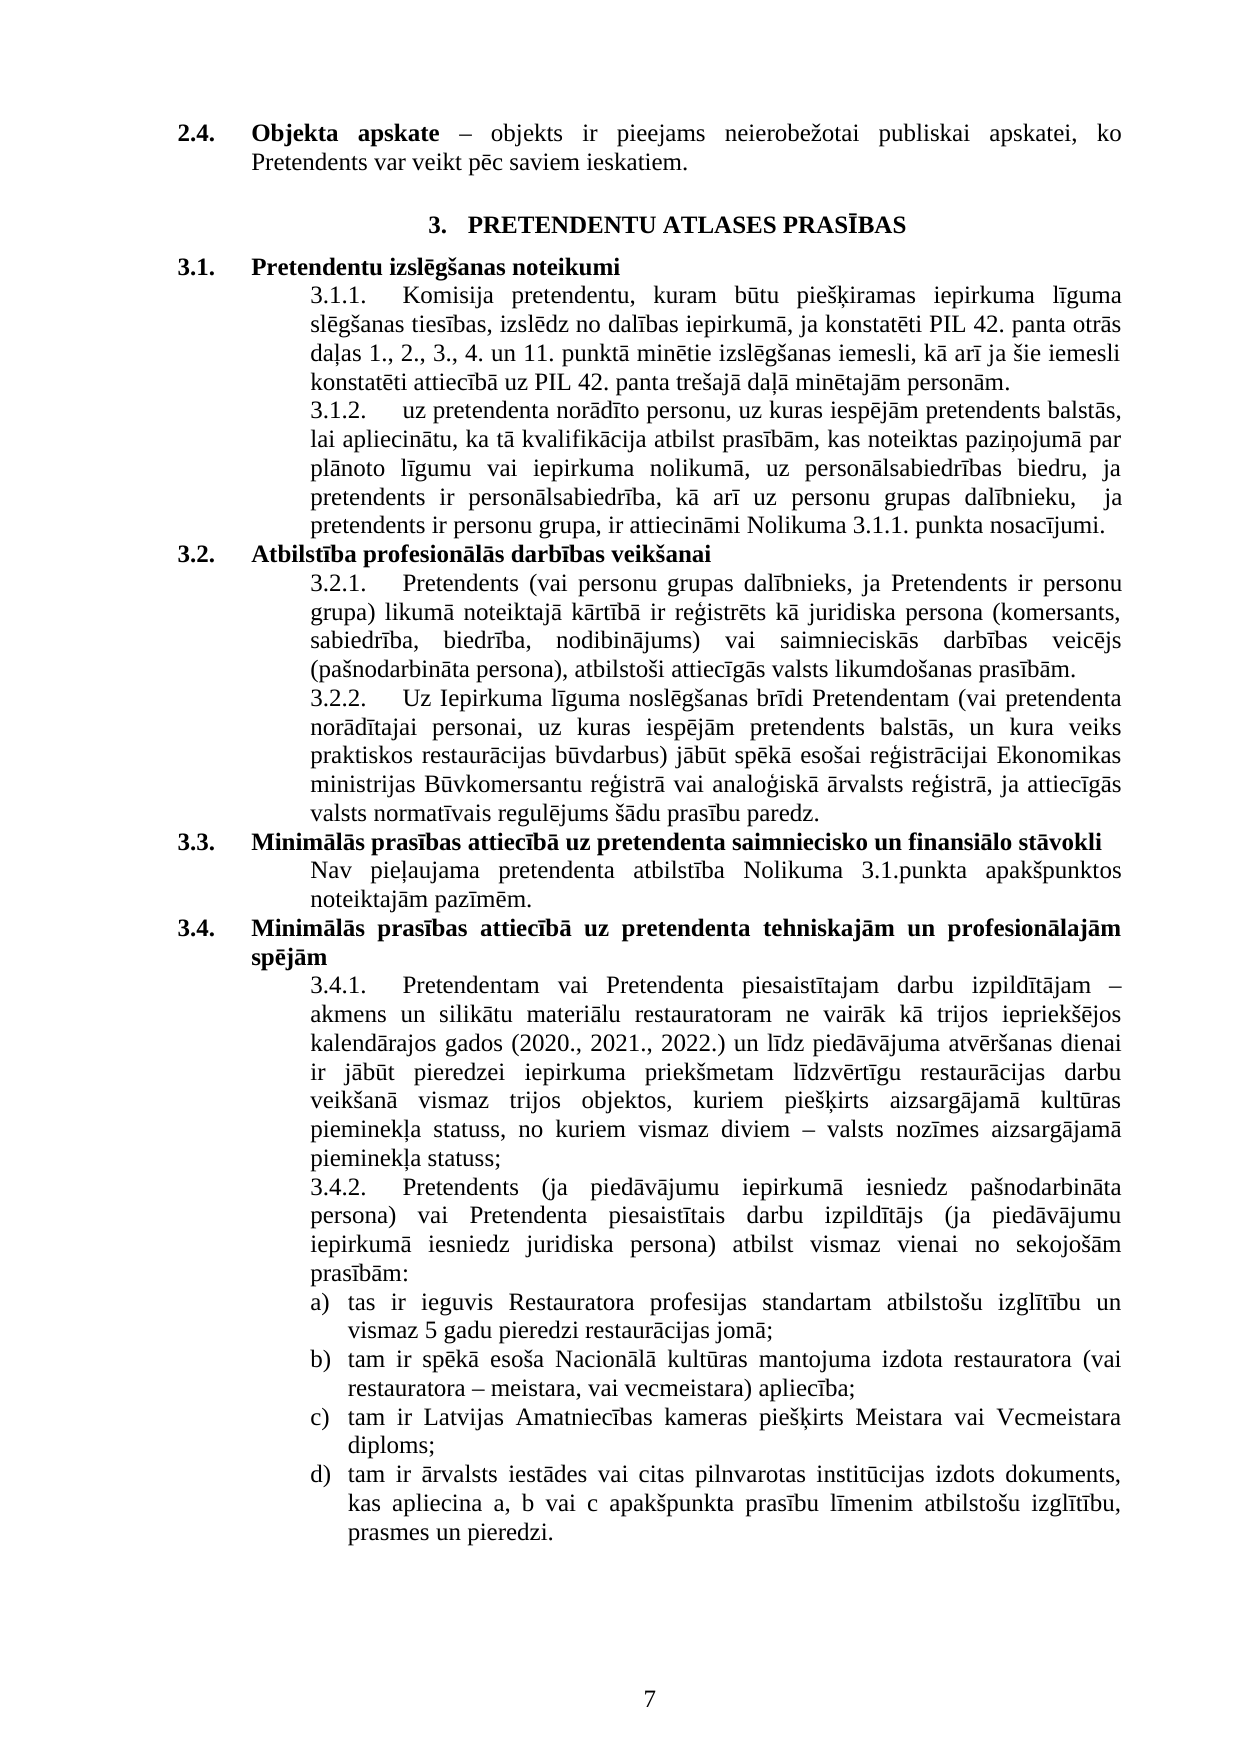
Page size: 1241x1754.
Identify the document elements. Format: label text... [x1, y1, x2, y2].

subtitle tam ir Latvijas Amatniecības kameras piešķirts Meistara vai Vecmeistara diploms; [310, 1402, 1122, 1459]
subtitle tam ir ārvalsts iestādes vai citas pilnvarotas institūcijas izdots dokuments, kas apliecina a, b vai c apakšpunkta prasību līmenim atbilstošu izglītību, prasmes un pieredzi. [310, 1459, 1122, 1546]
subtitle tam ir spēkā esoša Nacionālā kultūras mantojuma izdota restauratora (vai restauratora – meistara, vai vecmeistara) apliecība; [310, 1344, 1122, 1402]
subtitle Pretendentam vai Pretendenta piesaistītajam darbu izpildītājam – akmens un silikātu materiālu restauratoram ne vairāk kā trijos iepriekšējos kalendārajos gados (2020., 2021., 2022.) un līdz piedāvājuma atvēršanas dienai ir jābūt pieredzei iepirkuma priekšmetam līdzvērtīgu restaurācijas darbu veikšanā vismaz trijos objektos, kuriem piešķirts aizsargājamā kultūras pieminekļa statuss, no kuriem vismaz diviem – valsts nozīmes aizsargājamā pieminekļa statuss; [310, 971, 1122, 1172]
subtitle PRETENDENTU ATLASES PRASĪBAS [213, 211, 1122, 239]
subtitle Komisija pretendentu, kuram būtu piešķiramas iepirkuma līguma slēgšanas tiesības, izslēdz no dalības iepirkumā, ja konstatēti PIL 42. panta otrās daļas 1., 2., 3., 4. un 11. punktā minētie izslēgšanas iemesli, kā arī ja šie iemesli konstatēti attiecībā uz PIL 42. panta trešajā daļā minētajām personām. [310, 281, 1122, 396]
subtitle Pretendents (ja piedāvājumu iepirkumā iesniedz pašnodarbināta persona) vai Pretendenta piesaistītais darbu izpildītājs (ja piedāvājumu iepirkumā iesniedz juridiska persona) atbilst vismaz vienai no sekojošām prasībām: [310, 1172, 1122, 1287]
subtitle Minimālās prasības attiecībā uz pretendenta saimniecisko un finansiālo stāvokli [177, 827, 1122, 856]
subtitle Minimālās prasības attiecībā uz pretendenta tehniskajām un profesionālajām spējām [177, 913, 1122, 971]
subtitle Atbilstība profesionālās darbības veikšanai [177, 539, 1122, 568]
subtitle Nav pieļaujama pretendenta atbilstība Nolikuma 3.1.punkta apakšpunktos noteiktajām pazīmēm. [310, 856, 1122, 913]
subtitle Pretendentu izslēgšanas noteikumi [177, 252, 1122, 281]
subtitle tas ir ieguvis Restauratora profesijas standartam atbilstošu izglītību un vismaz 5 gadu pieredzi restaurācijas jomā; [310, 1287, 1122, 1344]
subtitle Pretendents (vai personu grupas dalībnieks, ja Pretendents ir personu grupa) likumā noteiktajā kārtībā ir reģistrēts kā juridiska persona (komersants, sabiedrība, biedrība, nodibinājums) vai saimnieciskās darbības veicējs (pašnodarbināta persona), atbilstoši attiecīgās valsts likumdošanas prasībām. [310, 568, 1122, 683]
subtitle Objekta apskate – objekts ir pieejams neierobežotai publiskai apskatei, ko Pretendents var veikt pēc saviem ieskatiem. [177, 118, 1122, 176]
subtitle uz pretendenta norādīto personu, uz kuras iespējām pretendents balstās, lai apliecinātu, ka tā kvalifikācija atbilst prasībām, kas noteiktas paziņojumā par plānoto līgumu vai iepirkuma nolikumā, uz personālsabiedrības biedru, ja pretendents ir personālsabiedrība, kā arī uz personu grupas dalībnieku, ja pretendents ir personu grupa, ir attiecināmi Nolikuma 3.1.1. punkta nosacījumi. [310, 396, 1122, 539]
subtitle Uz Iepirkuma līguma noslēgšanas brīdi Pretendentam (vai pretendenta norādītajai personai, uz kuras iespējām pretendents balstās, un kura veiks praktiskos restaurācijas būvdarbus) jābūt spēkā esošai reģistrācijai Ekonomikas ministrijas Būvkomersantu reģistrā vai analoģiskā ārvalsts reģistrā, ja attiecīgās valsts normatīvais regulējums šādu prasību paredz. [310, 683, 1122, 827]
